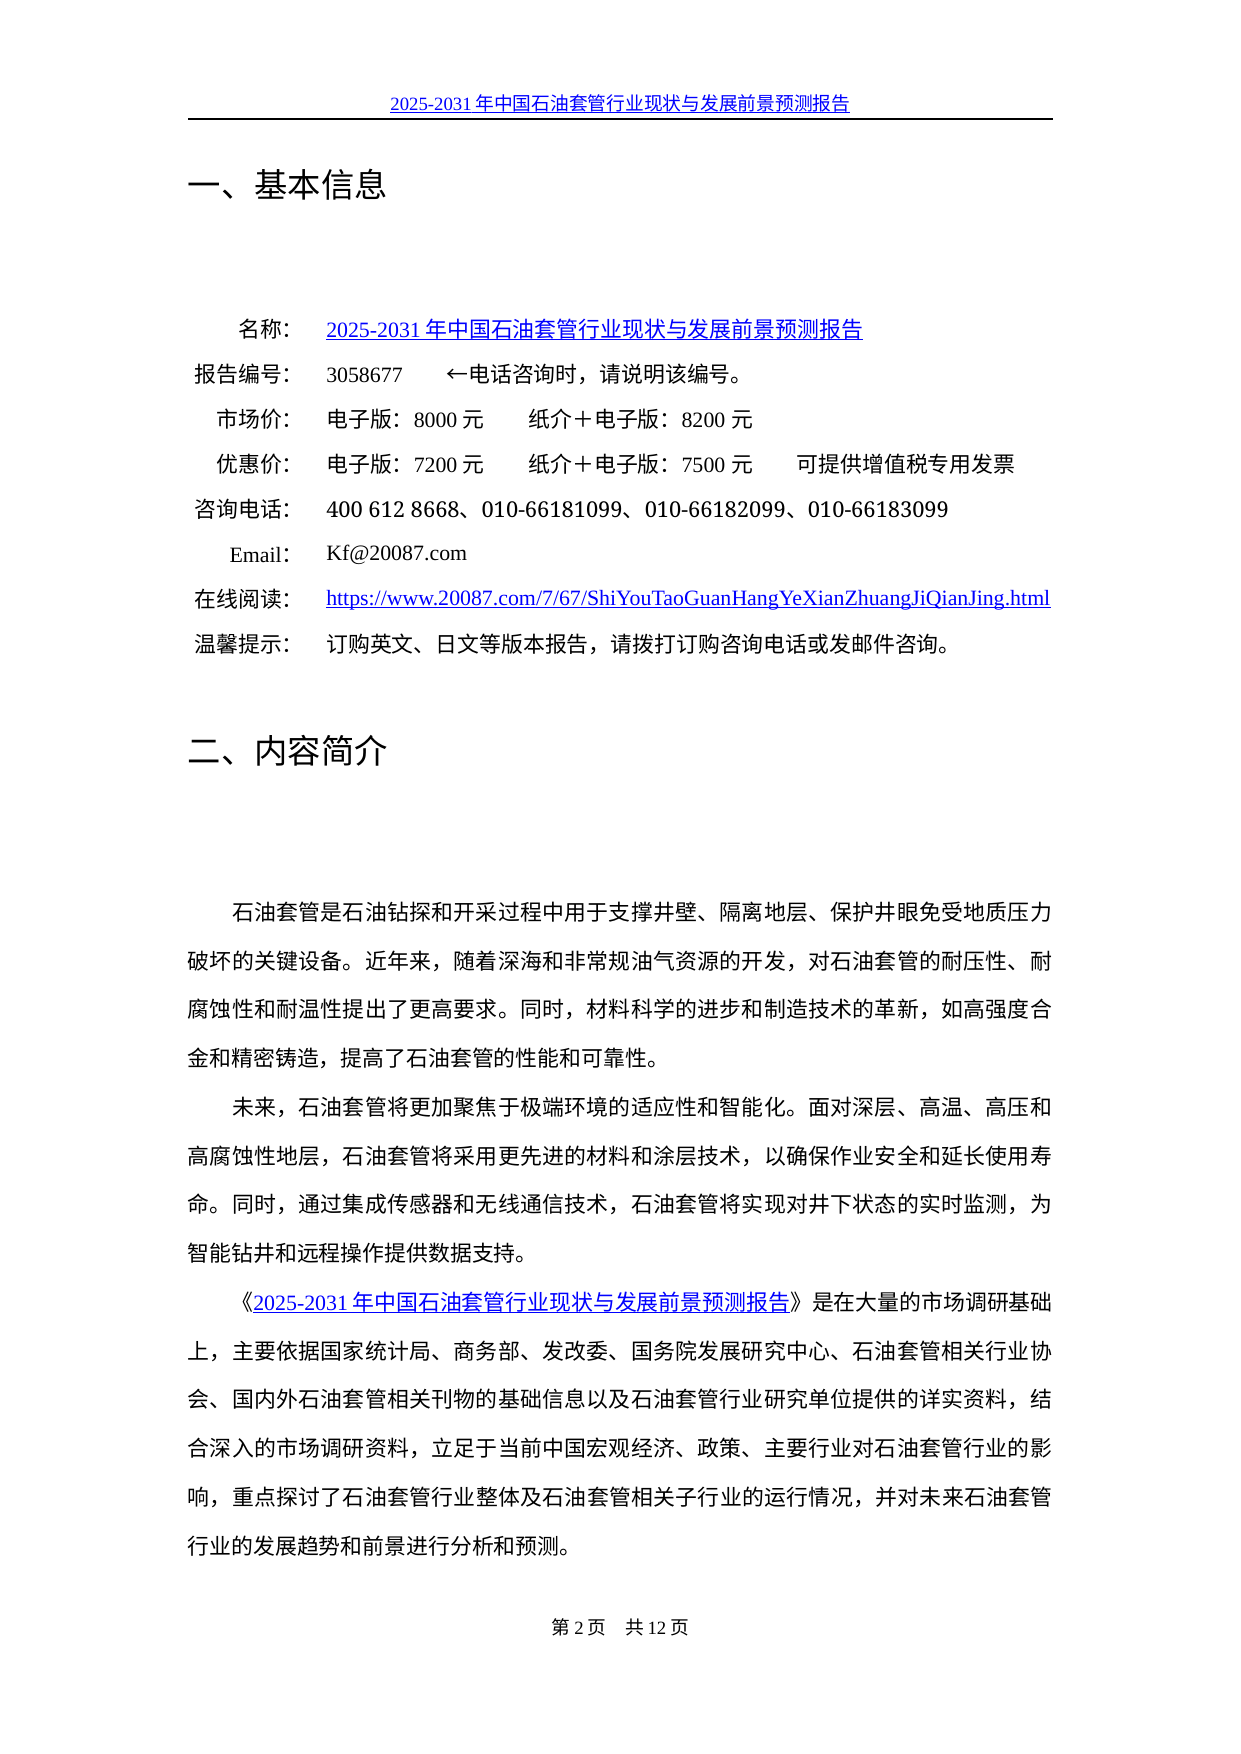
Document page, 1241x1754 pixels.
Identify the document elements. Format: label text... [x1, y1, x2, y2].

table_header 2025-2031年中国石油套管行业现状与发展前景预测报告 [315, 312, 1073, 357]
table_cell 报告编号： [167, 357, 315, 402]
table_cell 电子版：8000 元 纸介＋电子版：8200 元 [315, 402, 1073, 447]
table_cell 咨询电话： [167, 492, 315, 537]
table_header 名称： [167, 312, 315, 357]
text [187, 894, 1053, 1561]
table_cell Kf@20087.com [315, 537, 1073, 582]
table_cell 400 612 8668、010-66181099、010-66182099、010-66183099 [315, 492, 1073, 537]
table_cell 订购英文、日文等版本报告，请拨打订购咨询电话或发邮件咨询。 [315, 627, 1073, 672]
table_cell 3058677 ←电话咨询时，请说明该编号。 [315, 357, 1073, 402]
title 二、内容简介 [187, 717, 1053, 782]
table_cell 温馨提示： [167, 627, 315, 672]
table_cell 市场价： [167, 402, 315, 447]
table_cell 电子版：7200 元 纸介＋电子版：7500 元 可提供增值税专用发票 [315, 447, 1073, 492]
table_cell Email： [167, 537, 315, 582]
title 一、基本信息 [187, 150, 1053, 215]
table_cell 优惠价： [167, 447, 315, 492]
table_cell 在线阅读： [167, 582, 315, 627]
table_cell [315, 582, 1073, 627]
